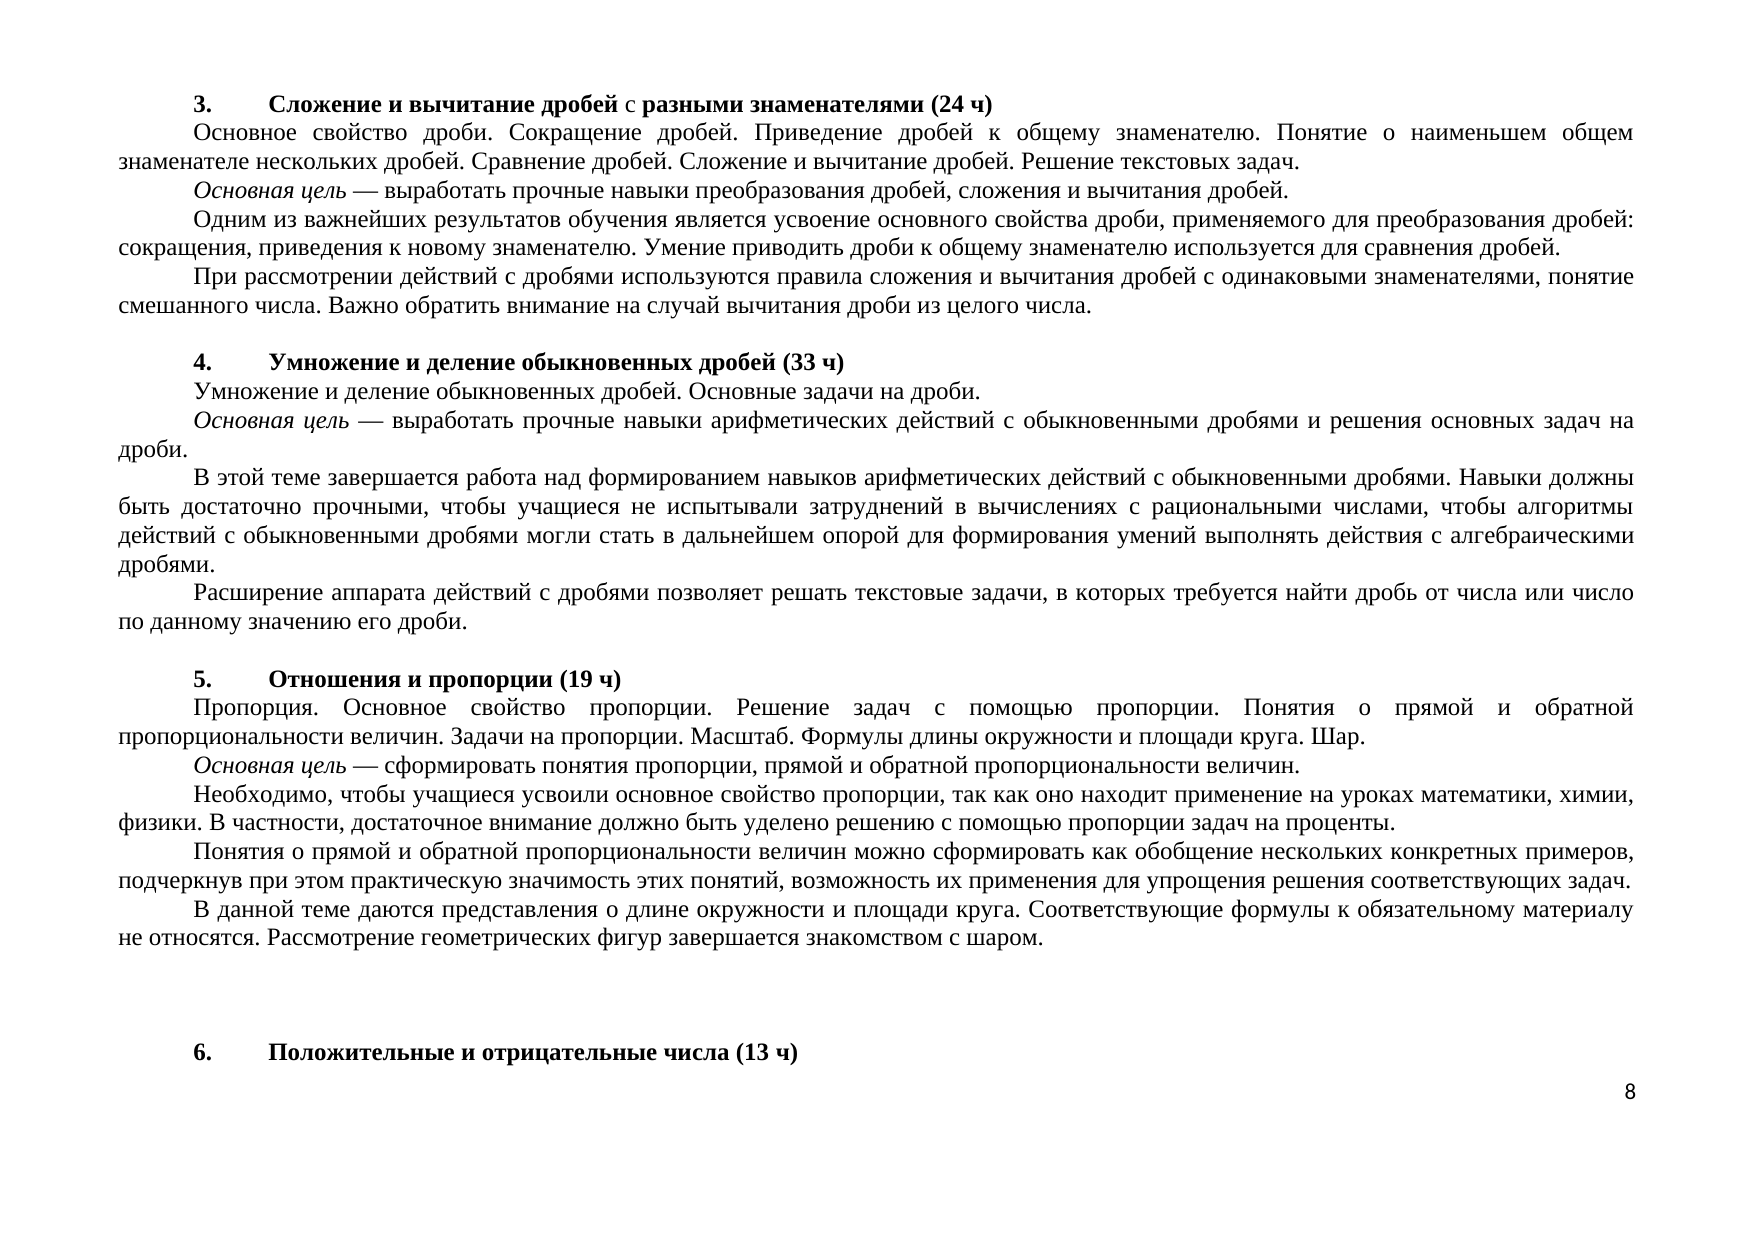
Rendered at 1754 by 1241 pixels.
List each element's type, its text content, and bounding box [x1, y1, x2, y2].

text Понятия о прямой и обратной пропорциональности величин можно сформировать как обобщение нескольких конкретных примеров, подчеркнув при этом практическую значимость этих понятий, возможность их применения для упрощения решения соответствующих задач. [118, 836, 1636, 894]
text 4. Умножение и деление обыкновенных дробей (33 ч) [118, 347, 1636, 376]
text Основная цель — сформировать понятия пропорции, прямой и обратной пропорциональности величин. [118, 750, 1636, 779]
text В этой теме завершается работа над формированием навыков арифметических действий с обыкновенными дробями. Навыки должны быть достаточно прочными, чтобы учащиеся не испытывали затруднений в вычислениях с рациональными числами, чтобы алгоритмы действий с обыкновенными дробями могли стать в дальнейшем опорой для формирования умений выполнять действия с алгебраическими дробями. [118, 462, 1636, 577]
text Необходимо, чтобы учащиеся усвоили основное свойство пропорции, так как оно находит применение на уроках математики, химии, физики. В частности, достаточное внимание должно быть уделено решению с помощью пропорции задач на проценты. [118, 779, 1636, 836]
text При рассмотрении действий с дробями используются правила сложения и вычитания дробей с одинаковыми знаменателями, понятие смешанного числа. Важно обратить внимание на случай вычитания дроби из целого числа. [118, 261, 1636, 319]
text Основная цель — выработать прочные навыки преобразования дробей, сложения и вычитания дробей. [118, 175, 1636, 204]
text Основная цель — выработать прочные навыки арифметических действий с обыкновенными дробями и решения основных задач на дроби. [118, 405, 1636, 462]
text Умножение и деление обыкновенных дробей. Основные задачи на дроби. [118, 376, 1636, 405]
text В данной теме даются представления о длине окружности и площади круга. Соответствующие формулы к обязательному материалу не относятся. Рассмотрение геометрических фигур завершается знакомством с шаром. [118, 894, 1636, 951]
text Расширение аппарата действий с дробями позволяет решать текстовые задачи, в которых требуется найти дробь от числа или число по данному значению его дроби. [118, 577, 1636, 635]
text Одним из важнейших результатов обучения является усвоение основного свойства дроби, применяемого для преобразования дробей: сокращения, приведения к новому знаменателю. Умение приводить дроби к общему знаменателю используется для сравнения дробей. [118, 204, 1636, 261]
text 3. Сложение и вычитание дробей с разными знаменателями (24 ч) [118, 89, 1636, 117]
text Основное свойство дроби. Сокращение дробей. Приведение дробей к общему знаменателю. Понятие о наименьшем общем знаменателе нескольких дробей. Сравнение дробей. Сложение и вычитание дробей. Решение текстовых задач. [118, 117, 1636, 175]
text 6. Положительные и отрицательные числа (13 ч) [118, 1037, 1636, 1066]
text 5. Отношения и пропорции (19 ч) [118, 664, 1636, 692]
text Пропорция. Основное свойство пропорции. Решение задач с помощью пропорции. Понятия о прямой и обратной пропорциональности величин. Задачи на пропорции. Масштаб. Формулы длины окружности и площади круга. Шар. [118, 692, 1636, 750]
